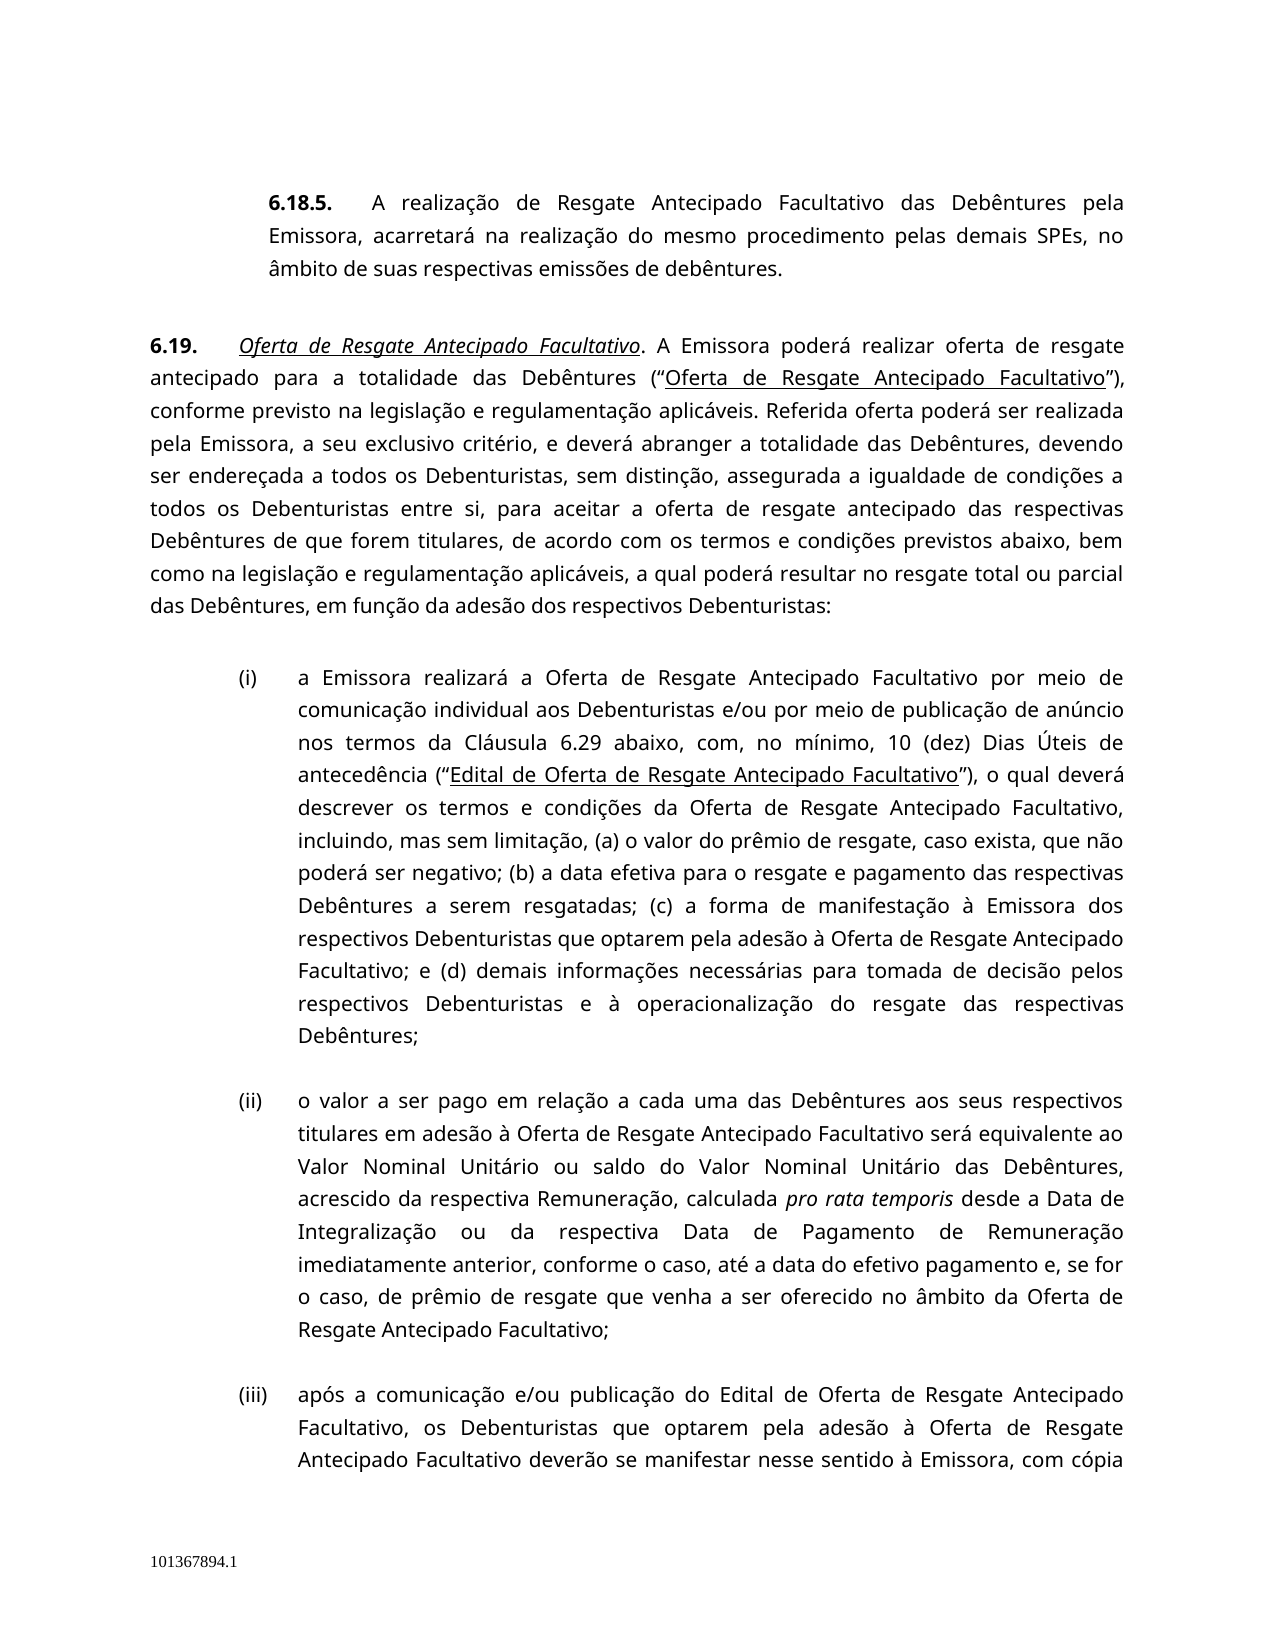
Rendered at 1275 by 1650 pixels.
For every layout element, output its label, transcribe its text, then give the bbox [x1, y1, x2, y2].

list A realização de Resgate Antecipado Facultativo das Debêntures pela Emissora, acarretará na realização do mesmo procedimento pelas demais SPEs, no âmbito de suas respectivas emissões de debêntures. [268, 188, 1125, 282]
list o valor a ser pago em relação a cada uma das Debêntures aos seus respectivos titulares em adesão à Oferta de Resgate Antecipado Facultativo será equivalente ao Valor Nominal Unitário ou saldo do Valor Nominal Unitário das Debêntures, acrescido da respectiva Remuneração, calculada pro rata temporis desde a Data de Integralização ou da respectiva Data de Pagamento de Remuneração imediatamente anterior, conforme o caso, até a data do efetivo pagamento e, se for o caso, de prêmio de resgate que venha a ser oferecido no âmbito da Oferta de Resgate Antecipado Facultativo; [239, 1087, 1125, 1343]
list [239, 1380, 1125, 1474]
list a Emissora realizará a Oferta de Resgate Antecipado Facultativo por meio de comunicação individual aos Debenturistas e/ou por meio de publicação de anúncio nos termos da Cláusula 6.29 abaixo, com, no mínimo, 10 (dez) Dias Úteis de antecedência (“Edital de Oferta de Resgate Antecipado Facultativo”), o qual deverá descrever os termos e condições da Oferta de Resgate Antecipado Facultativo, incluindo, mas sem limitação, (a) o valor do prêmio de resgate, caso exista, que não poderá ser negativo; (b) a data efetiva para o resgate e pagamento das respectivas Debêntures a serem resgatadas; (c) a forma de manifestação à Emissora dos respectivos Debenturistas que optarem pela adesão à Oferta de Resgate Antecipado Facultativo; e (d) demais informações necessárias para tomada de decisão pelos respectivos Debenturistas e à operacionalização do resgate das respectivas Debêntures; [239, 663, 1125, 1050]
list Oferta de Resgate Antecipado Facultativo. A Emissora poderá realizar oferta de resgate antecipado para a totalidade das Debêntures (“Oferta de Resgate Antecipado Facultativo”), conforme previsto na legislação e regulamentação aplicáveis. Referida oferta poderá ser realizada pela Emissora, a seu exclusivo critério, e deverá abranger a totalidade das Debêntures, devendo ser endereçada a todos os Debenturistas, sem distinção, assegurada a igualdade de condições a todos os Debenturistas entre si, para aceitar a oferta de resgate antecipado das respectivas Debêntures de que forem titulares, de acordo com os termos e condições previstos abaixo, bem como na legislação e regulamentação aplicáveis, a qual poderá resultar no resgate total ou parcial das Debêntures, em função da adesão dos respectivos Debenturistas: [150, 331, 1125, 620]
